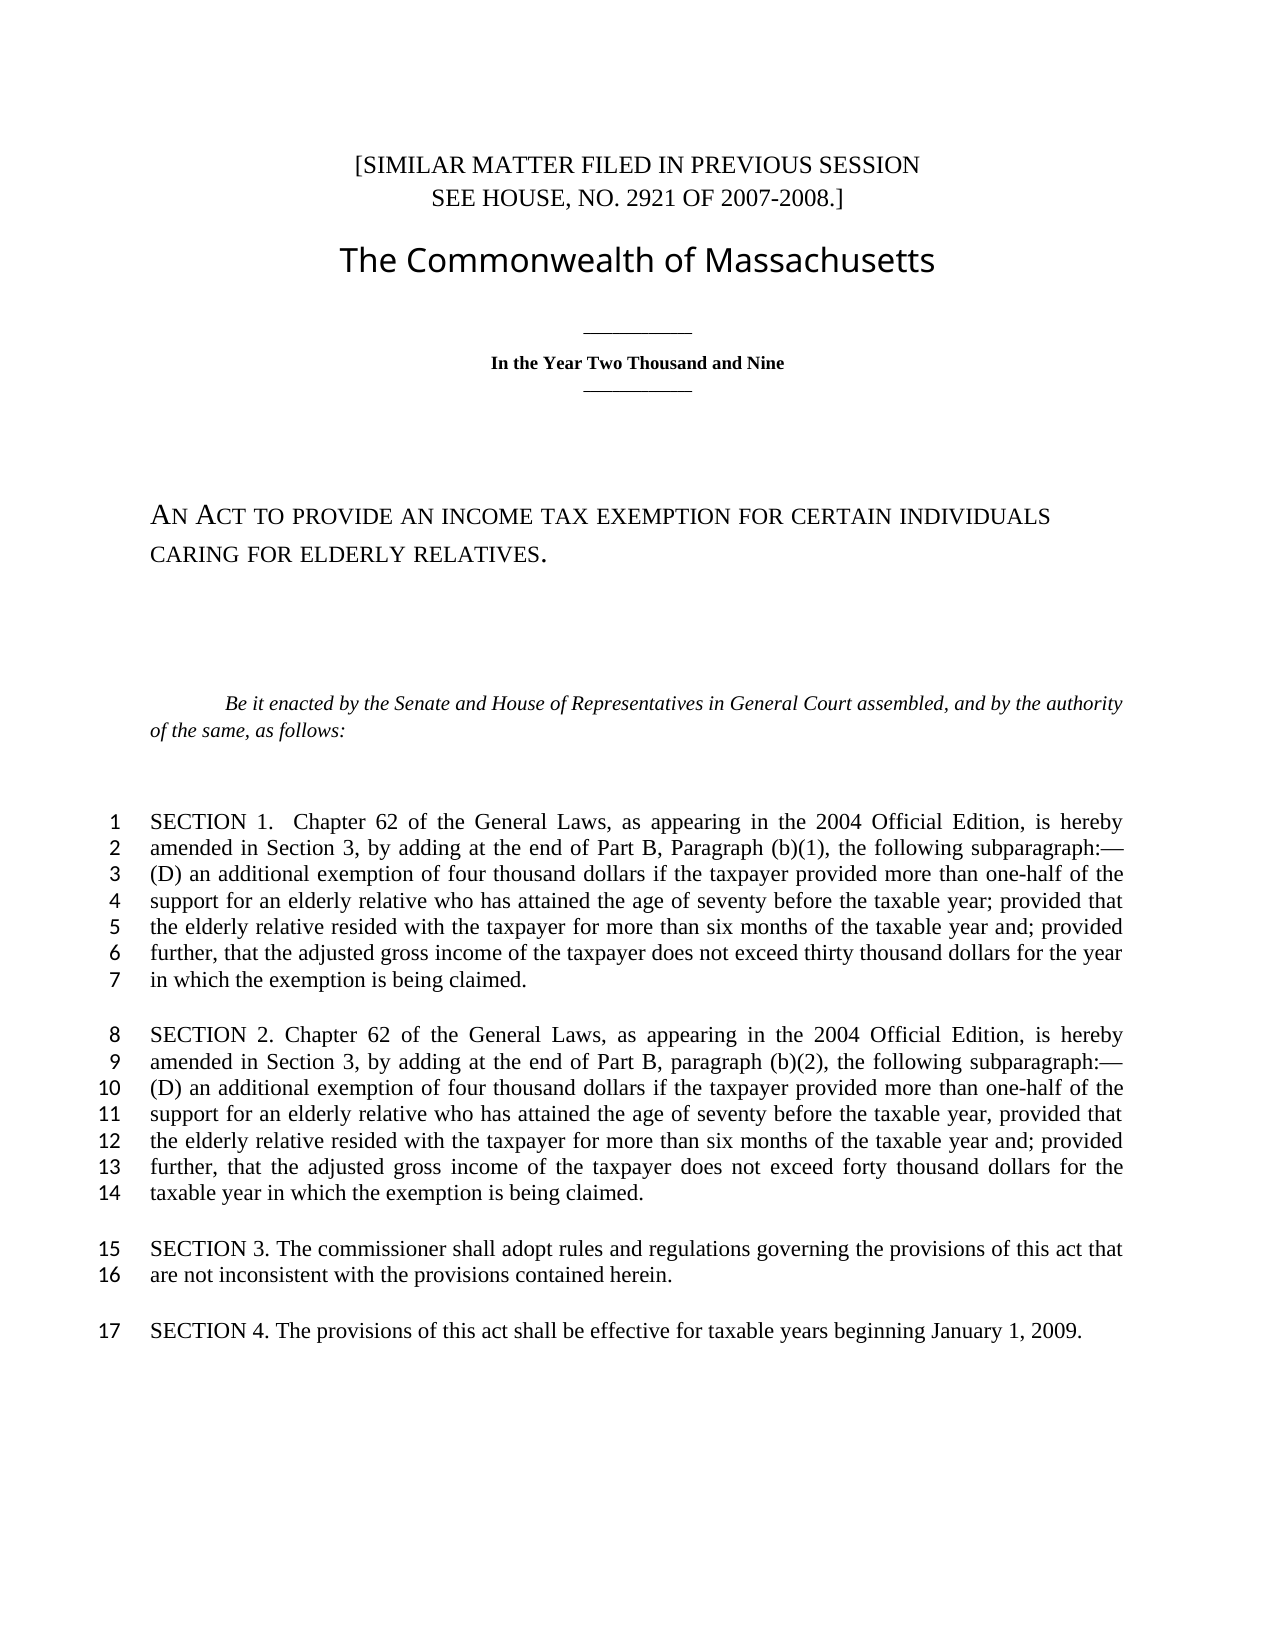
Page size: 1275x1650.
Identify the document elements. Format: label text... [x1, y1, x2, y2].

text _______________ [150, 319, 1125, 348]
text SECTION 1. Chapter 62 of the General Laws, as appearing in the 2004 Official Edition, is hereby amended in Section 3, by adding at the end of Part B, Paragraph (b)(1), the following subparagraph:— (D) an additional exemption of four thousand dollars if the taxpayer provided more than one-half of the support for an elderly relative who has attained the age of seventy before the taxable year; provided that the elderly relative resided with the taxpayer for more than six months of the taxable year and; provided further, that the adjusted gross income of the taxpayer does not exceed thirty thousand dollars for the year in which the exemption is being claimed. [150, 808, 1125, 992]
text [SIMILAR MATTER FILED IN PREVIOUS SESSION SEE HOUSE, NO. 2921 OF 2007-2008.] [150, 150, 1125, 212]
text _______________ [150, 377, 1125, 406]
text SECTION 4. The provisions of this act shall be effective for taxable years beginning January 1, 2009. [150, 1317, 1125, 1343]
text SECTION 3. The commissioner shall adopt rules and regulations governing the provisions of this act that are not inconsistent with the provisions contained herein. [150, 1235, 1125, 1288]
text Be it enacted by the Senate and House of Representatives in General Court assembled, and by the authority of the same, as follows: [150, 691, 1125, 774]
text The Commonwealth of Massachusetts [150, 237, 1125, 314]
text An Act to provide an income tax exemption for certain individuals caring for elderly relatives. [150, 497, 1125, 666]
text In the Year Two Thousand and Nine [150, 352, 1125, 374]
text SECTION 2. Chapter 62 of the General Laws, as appearing in the 2004 Official Edition, is hereby amended in Section 3, by adding at the end of Part B, paragraph (b)(2), the following subparagraph:— (D) an additional exemption of four thousand dollars if the taxpayer provided more than one-half of the support for an elderly relative who has attained the age of seventy before the taxable year, provided that the elderly relative resided with the taxpayer for more than six months of the taxable year and; provided further, that the adjusted gross income of the taxpayer does not exceed forty thousand dollars for the taxable year in which the exemption is being claimed. [150, 1021, 1125, 1206]
